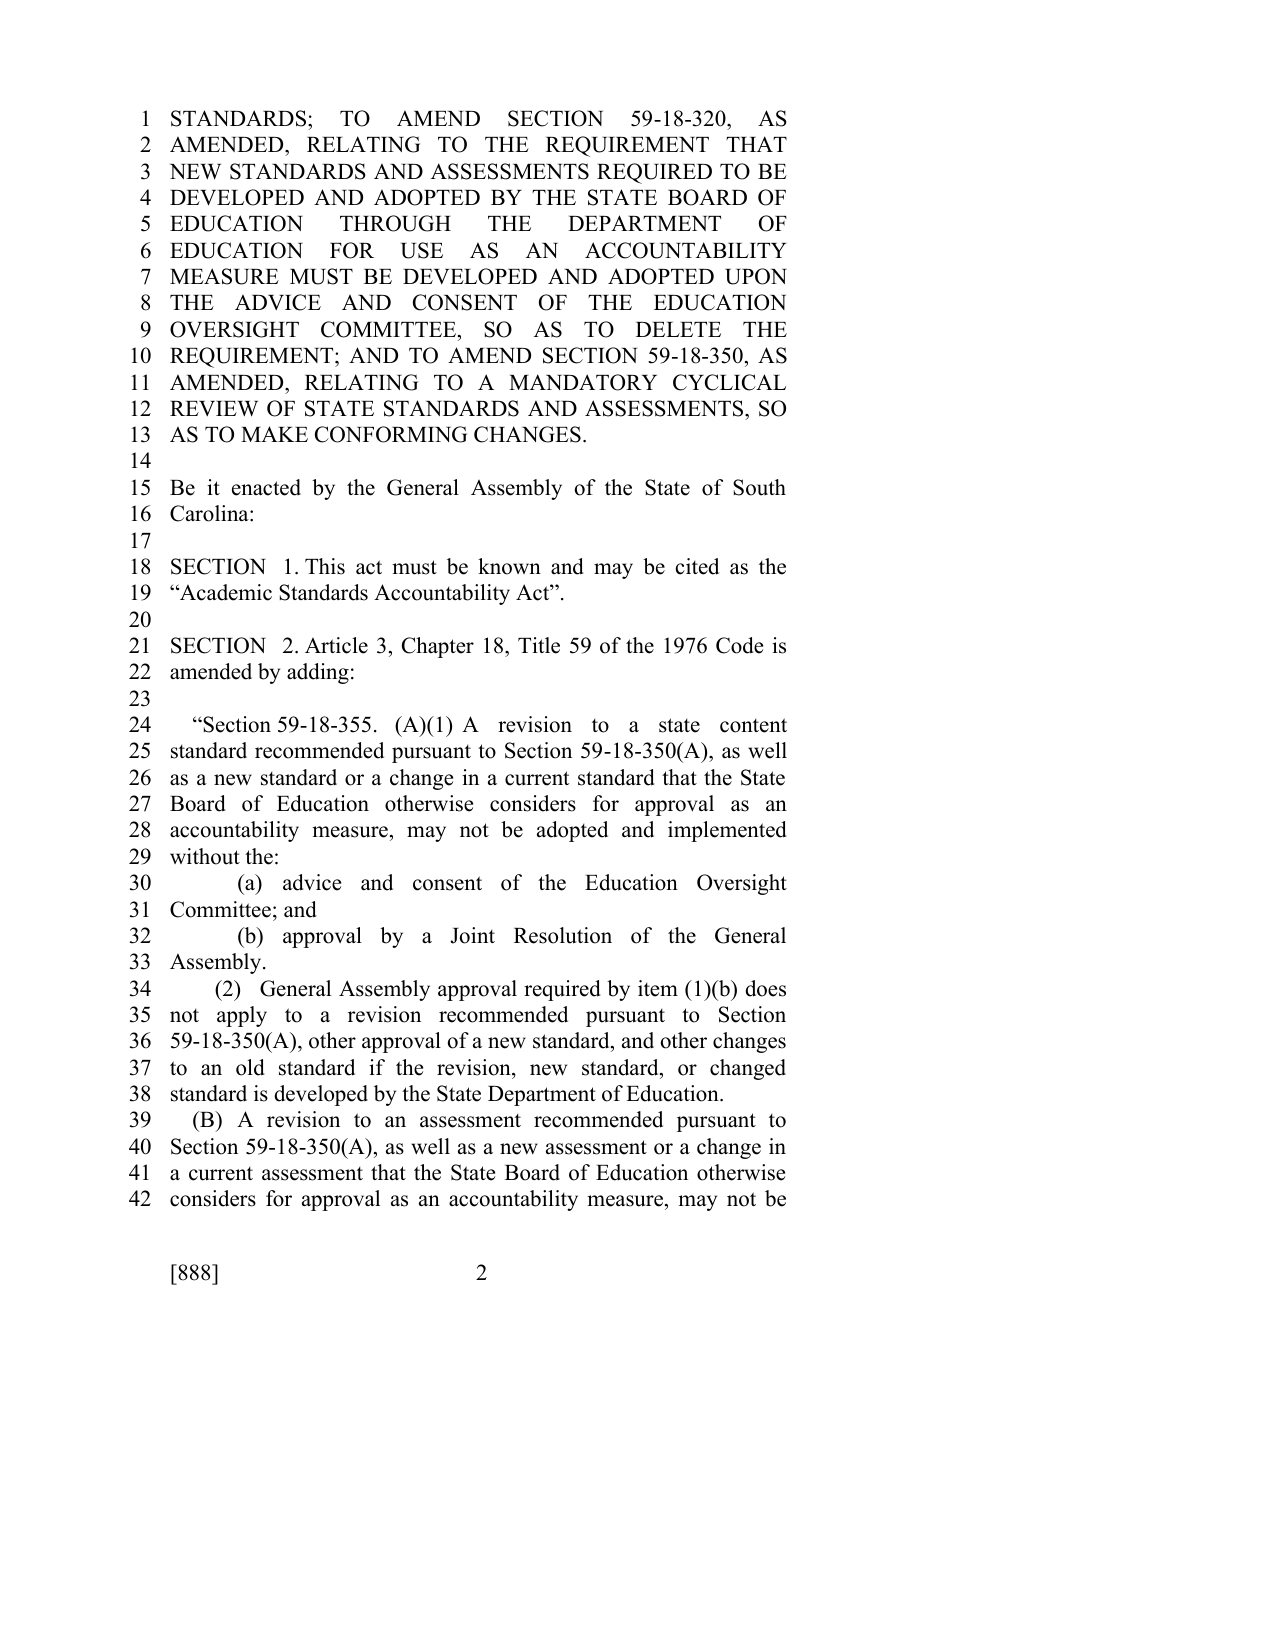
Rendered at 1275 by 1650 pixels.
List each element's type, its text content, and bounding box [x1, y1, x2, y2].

text “Section 59-18-355. (A)(1) A revision to a state content standard recommended pursuant to Section 59-18-350(A), as well as a new standard or a change in a current standard that the State Board of Education otherwise considers for approval as an accountability measure, may not be adopted and implemented without the: [169, 711, 787, 869]
text SECTION 2. Article 3, Chapter 18, Title 59 of the 1976 Code is amended by adding: [169, 632, 787, 685]
text (b) approval by a Joint Resolution of the General Assembly. [169, 922, 787, 975]
text (2) General Assembly approval required by item (1)(b) does not apply to a revision recommended pursuant to Section 59-18-350(A), other approval of a new standard, and other changes to an old standard if the revision, new standard, or changed standard is developed by the State Department of Education. [169, 975, 787, 1106]
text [169, 105, 787, 448]
text SECTION 1. This act must be known and may be cited as the “Academic Standards Accountability Act”. [169, 553, 787, 606]
text Be it enacted by the General Assembly of the State of South Carolina: [169, 474, 787, 527]
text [169, 1106, 787, 1212]
text (a) advice and consent of the Education Oversight Committee; and [169, 869, 787, 922]
